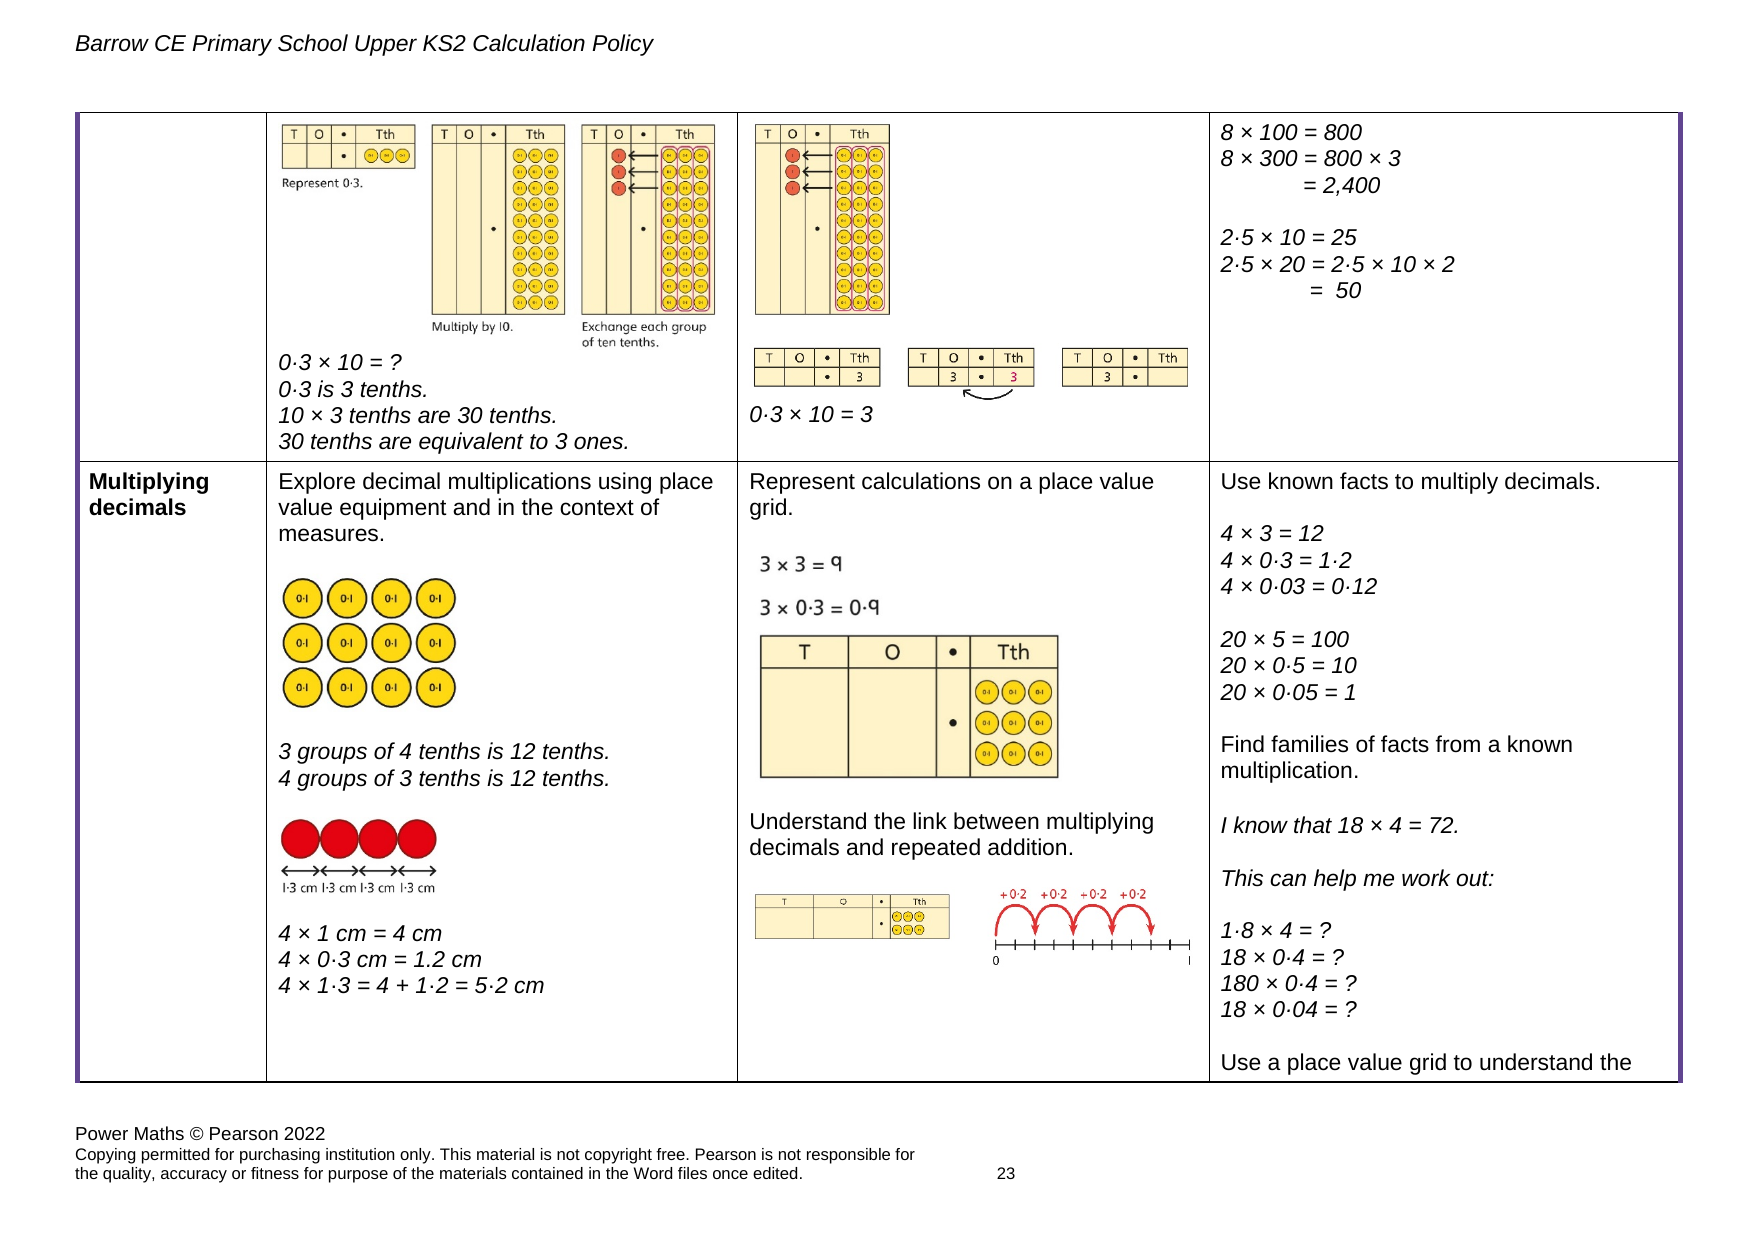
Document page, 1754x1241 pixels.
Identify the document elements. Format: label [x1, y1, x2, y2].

picture [749, 118, 891, 317]
table_cell [80, 113, 266, 461]
picture [749, 343, 1190, 401]
picture [749, 887, 1194, 967]
picture [278, 817, 438, 894]
table_cell [738, 113, 1209, 461]
picture [749, 546, 1064, 782]
table_cell [80, 462, 266, 1081]
table_cell [738, 462, 1209, 1081]
table_cell [1210, 113, 1678, 461]
table_cell [267, 113, 737, 461]
table_cell [267, 462, 737, 1081]
picture [278, 573, 459, 712]
table_cell [1210, 462, 1678, 1081]
picture [278, 118, 717, 350]
